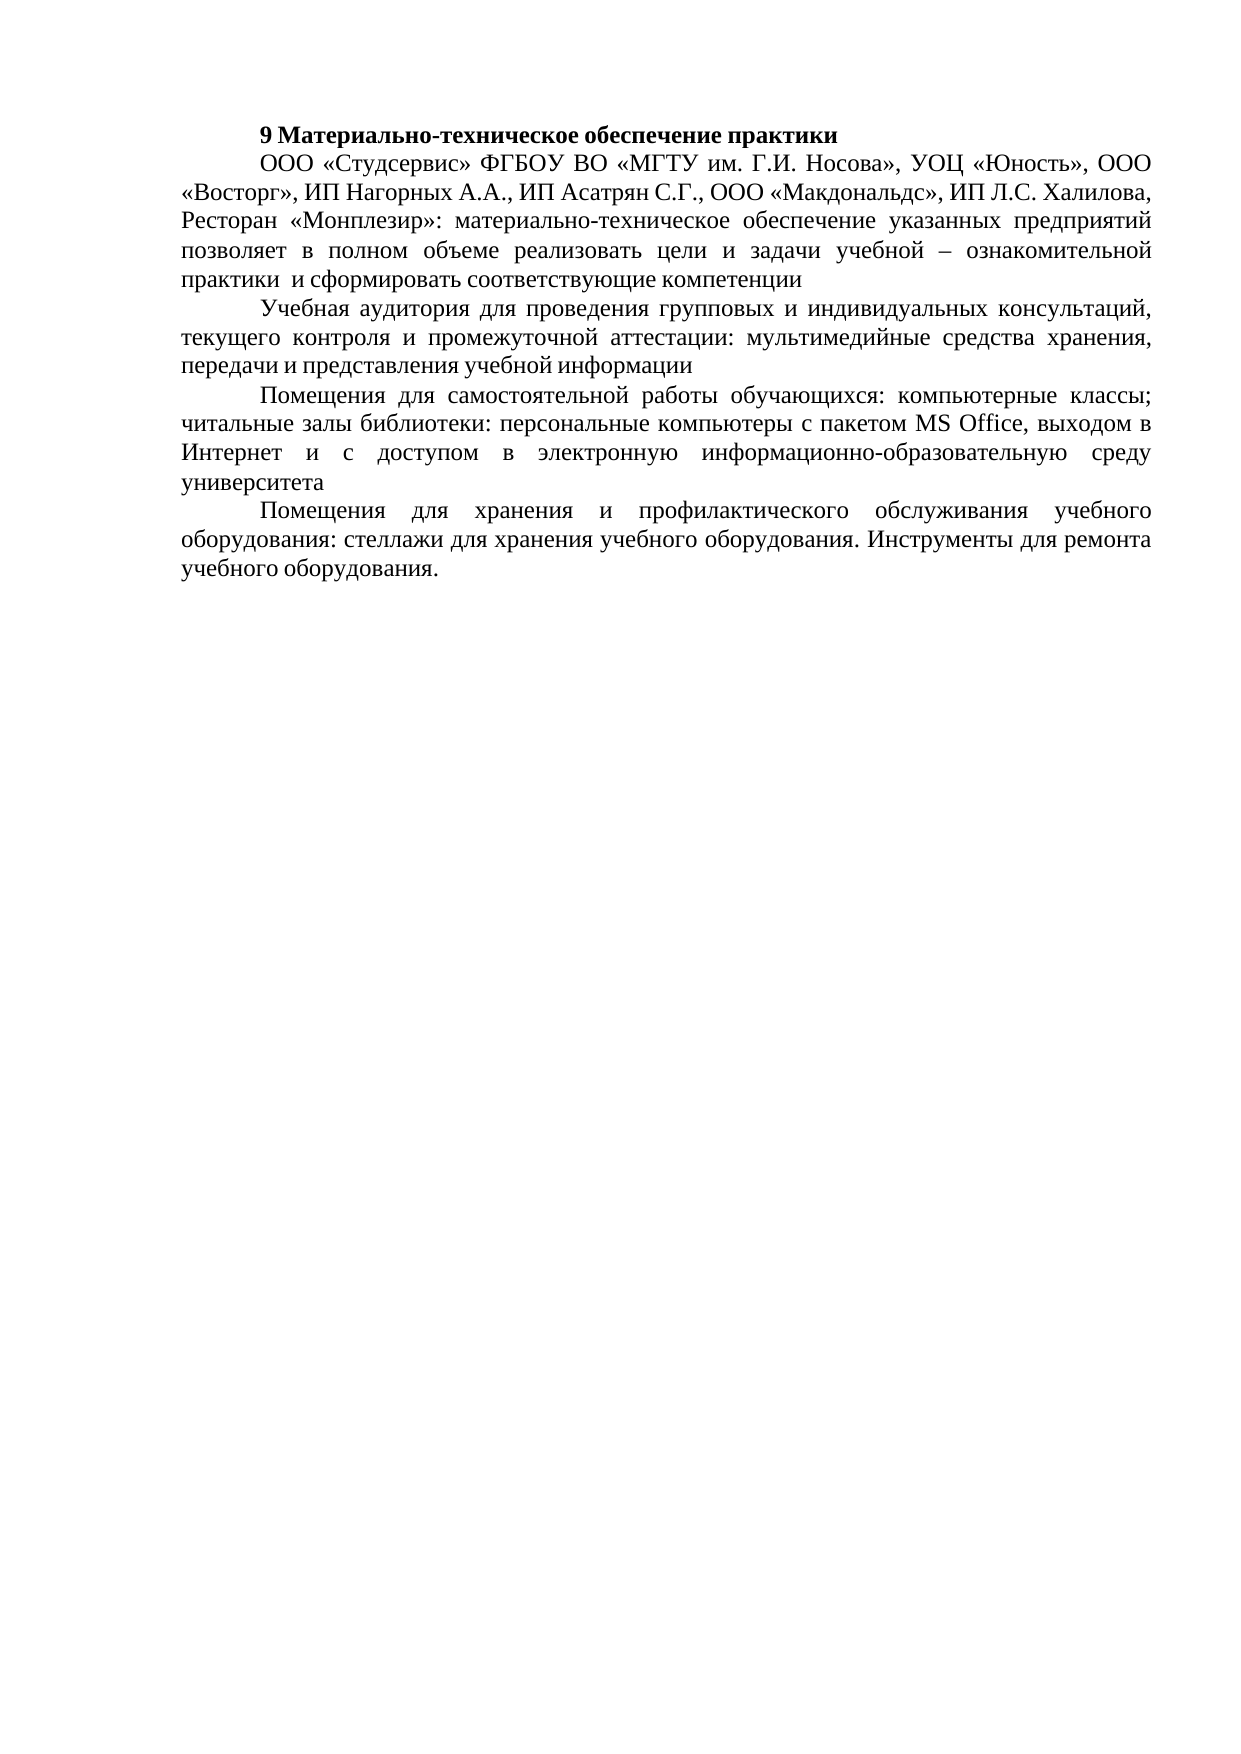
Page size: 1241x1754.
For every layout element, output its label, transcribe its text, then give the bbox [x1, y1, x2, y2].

table_cell ООО «Студсервис» ФГБОУ ВО «МГТУ им. Г.И. Носова», УОЦ «Юность», ООО «Восторг», ИП Нагорных А.А., ИП Асатрян С.Г., ООО «Макдональдс», ИП Л.С. Халилова, Ресторан «Монплезир»: материально-техническое обеспечение указанных предприятий позволяет в полном объеме реализовать цели и задачи учебной – ознакомительной практики и сформировать соответствующие компетенции Учебная аудитория для проведения групповых и индивидуальных консультаций, текущего контроля и промежуточной аттестации: мультимедийные средства хранения, передачи и представления учебной информации Помещения для самостоятельной работы обучающихся: компьютерные классы; читальные залы библиотеки: персональные компьютеры с пакетом MS Office, выходом в Интернет и с доступом в электронную информационно-образовательную среду университета Помещения для хранения и профилактического обслуживания учебного оборудования: стеллажи для хранения учебного оборудования. Инструменты для ремонта учебного оборудования. [177, 148, 1155, 656]
table_cell 9 Материально-техническое обеспечение практики [177, 118, 1155, 148]
